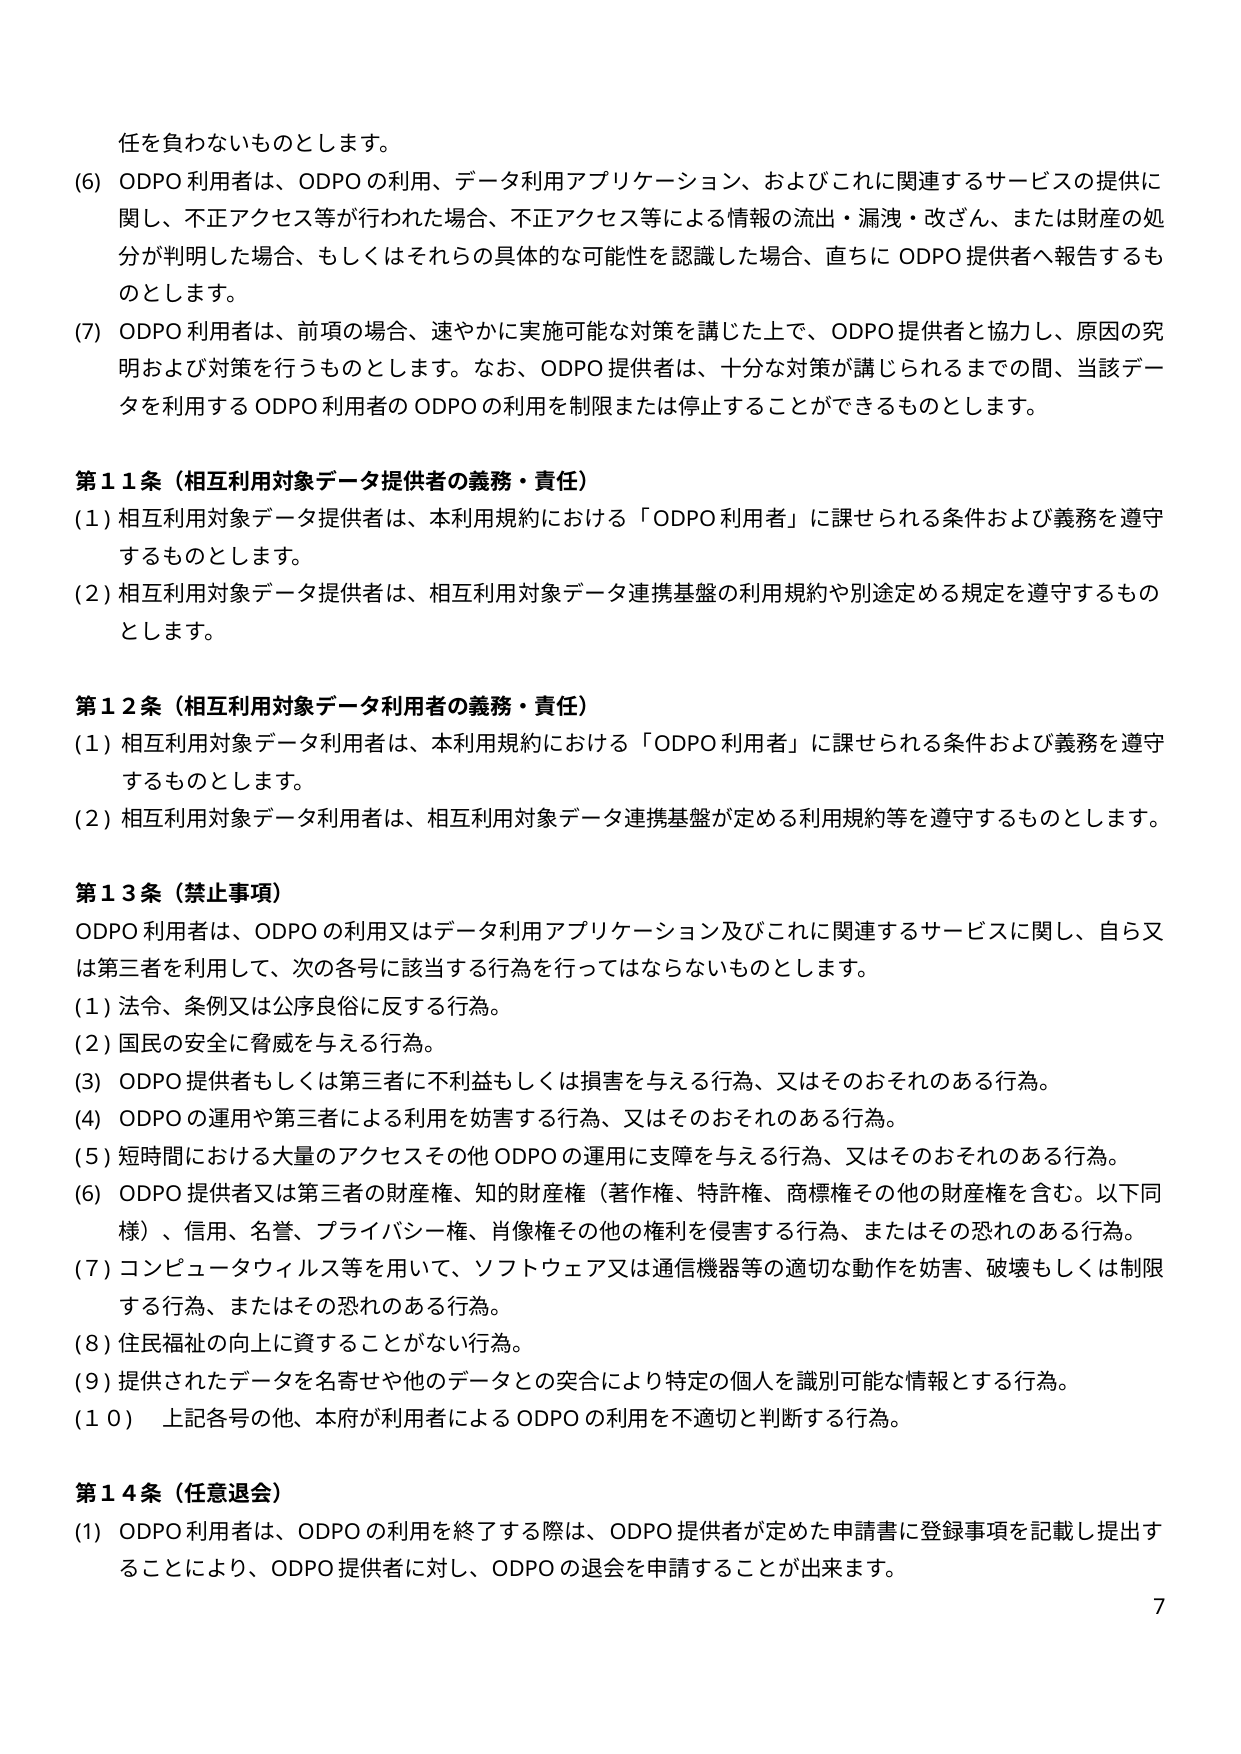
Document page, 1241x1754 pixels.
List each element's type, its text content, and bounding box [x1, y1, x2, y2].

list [75, 123, 1165, 161]
list 国民の安全に脅威を与える行為。 [75, 1023, 1165, 1061]
list ODPO提供者もしくは第三者に不利益もしくは損害を与える行為、又はそのおそれのある行為。 [75, 1061, 1165, 1098]
subtitle （相互利用対象データ利用者の義務・責任） [75, 686, 1165, 723]
list コンピュータウィルス等を用いて、ソフトウェア又は通信機器等の適切な動作を妨害、破壊もしくは制限する行為、またはその恐れのある行為。 [75, 1248, 1165, 1323]
list ODPO提供者又は第三者の財産権、知的財産権（著作権、特許権、商標権その他の財産権を含む。以下同様）、信用、名誉、プライバシー権、肖像権その他の権利を侵害する行為、またはその恐れのある行為。 [75, 1173, 1165, 1248]
list ODPO利用者は、ODPOの利用、データ利用アプリケーション、およびこれに関連するサービスの提供に関し、不正アクセス等が行われた場合、不正アクセス等による情報の流出・漏洩・改ざん、または財産の処分が判明した場合、もしくはそれらの具体的な可能性を認識した場合、直ちにODPO提供者へ報告するものとします。 [75, 161, 1165, 311]
list 提供されたデータを名寄せや他のデータとの突合により特定の個人を識別可能な情報とする行為。 [75, 1361, 1165, 1398]
list ODPO利用者は、前項の場合、速やかに実施可能な対策を講じた上で、ODPO提供者と協力し、原因の究明および対策を行うものとします。なお、ODPO提供者は、十分な対策が講じられるまでの間、当該データを利用するODPO利用者のODPOの利用を制限または停止することができるものとします。 [75, 311, 1165, 423]
list 上記各号の他、本府が利用者によるODPOの利用を不適切と判断する行為。 [75, 1398, 1165, 1436]
list 相互利用対象データ利用者は、相互利用対象データ連携基盤が定める利用規約等を遵守するものとします。 [75, 798, 1165, 836]
subtitle （禁止事項） [75, 873, 1165, 911]
subtitle （相互利用対象データ提供者の義務・責任） [75, 461, 1165, 498]
text ODPO利用者は、ODPOの利用又はデータ利用アプリケーション及びこれに関連するサービスに関し、自ら又は第三者を利用して、次の各号に該当する行為を行ってはならないものとします。 [75, 911, 1165, 986]
list 相互利用対象データ利用者は、本利用規約における「ODPO利用者」に課せられる条件および義務を遵守するものとします。 [75, 723, 1165, 798]
list 住民福祉の向上に資することがない行為。 [75, 1323, 1165, 1361]
list 短時間における大量のアクセスその他ODPOの運用に支障を与える行為、又はそのおそれのある行為。 [75, 1136, 1165, 1173]
list 相互利用対象データ提供者は、本利用規約における「ODPO利用者」に課せられる条件および義務を遵守するものとします。 [75, 498, 1165, 573]
list 相互利用対象データ提供者は、相互利用対象データ連携基盤の利用規約や別途定める規定を遵守するものとします。 [75, 573, 1165, 648]
subtitle （任意退会） [75, 1473, 1165, 1511]
list ODPOの運用や第三者による利用を妨害する行為、又はそのおそれのある行為。 [75, 1098, 1165, 1136]
list 法令、条例又は公序良俗に反する行為。 [75, 986, 1165, 1023]
list ODPO利用者は、ODPOの利用を終了する際は、ODPO提供者が定めた申請書に登録事項を記載し提出することにより、ODPO提供者に対し、ODPOの退会を申請することが出来ます。 [75, 1511, 1165, 1586]
